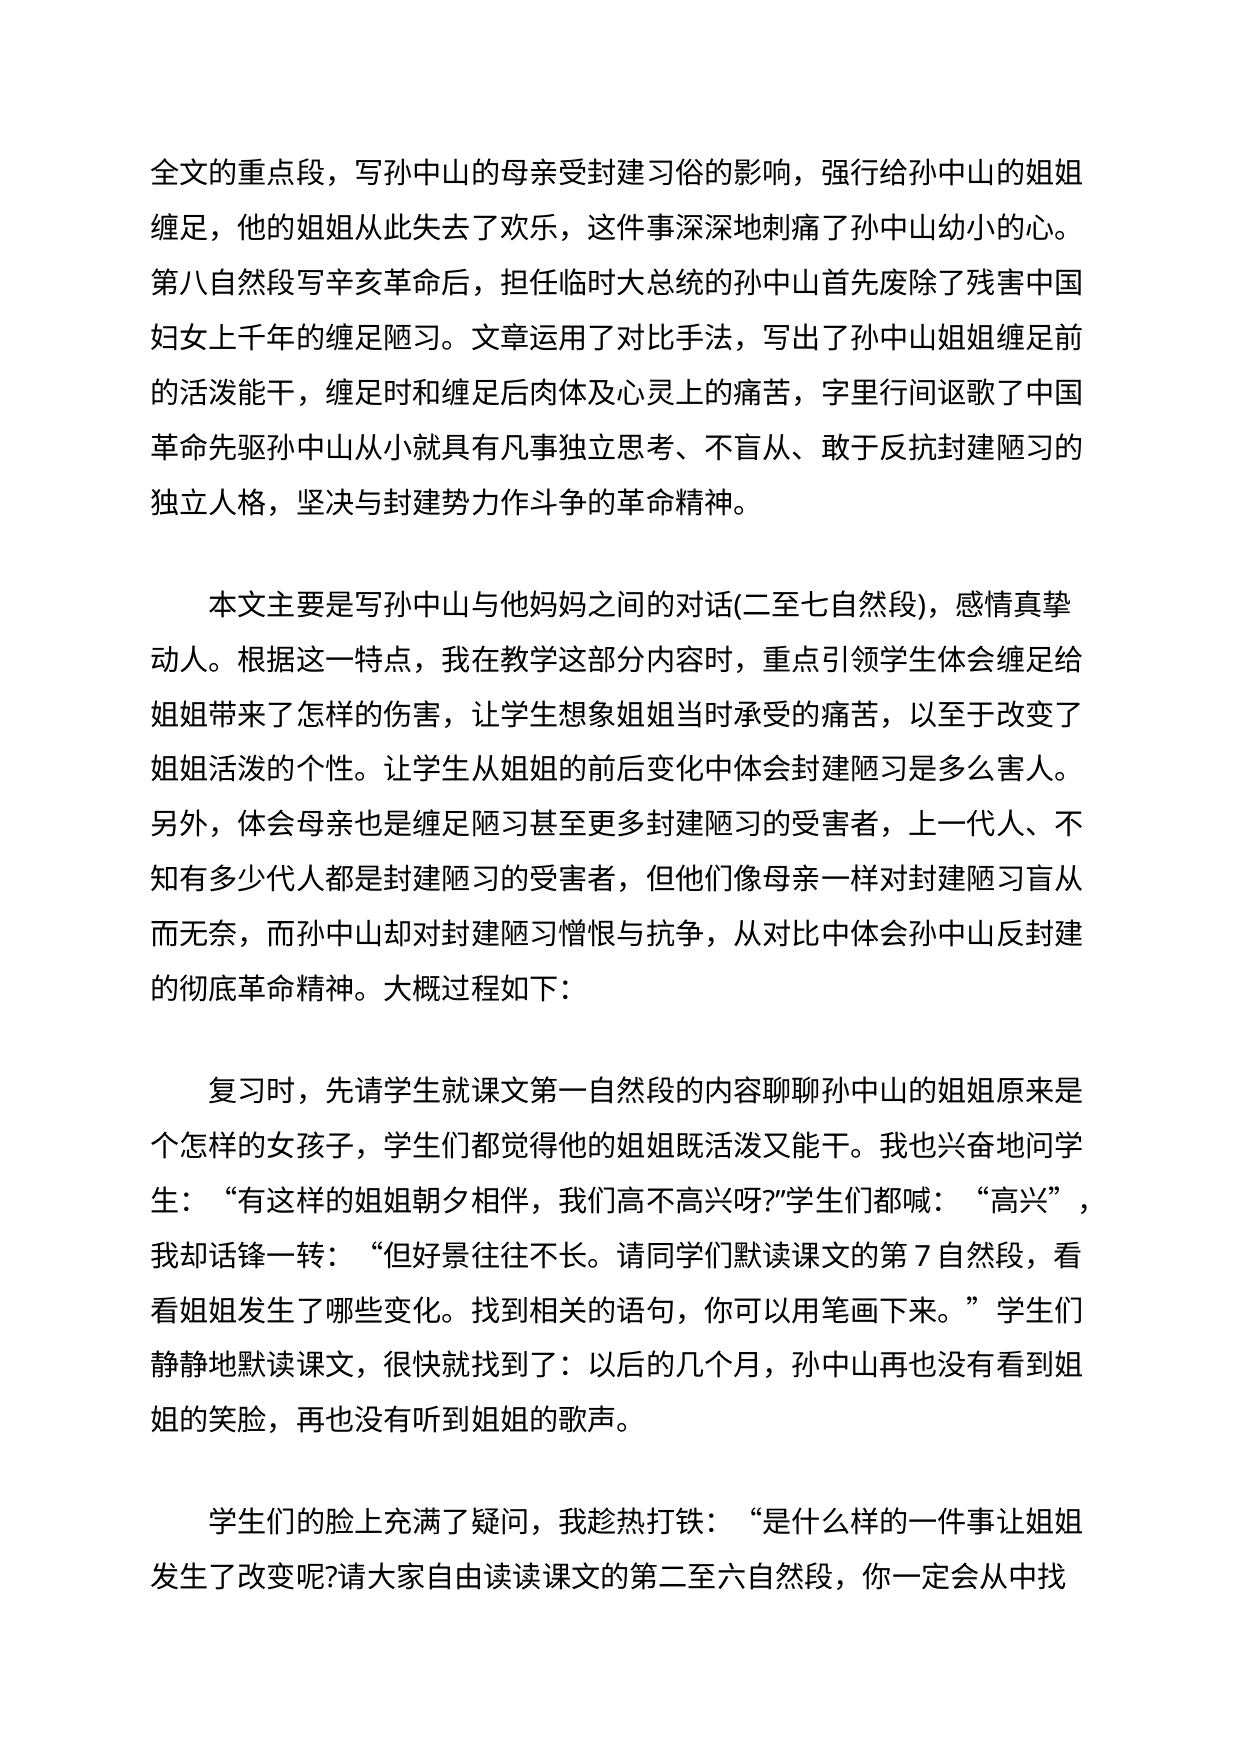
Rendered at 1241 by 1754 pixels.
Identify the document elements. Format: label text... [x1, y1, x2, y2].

text 复习时，先请学生就课文第一自然段的内容聊聊孙中山的姐姐原来是个怎样的女孩子，学生们都觉得他的姐姐既活泼又能干。我也兴奋地问学生：“有这样的姐姐朝夕相伴，我们高不高兴呀?”学生们都喊：“高兴”，我却话锋一转：“但好景往往不长。请同学们默读课文的第7自然段，看看姐姐发生了哪些变化。找到相关的语句，你可以用笔画下来。”学生们静静地默读课文，很快就找到了：以后的几个月，孙中山再也没有看到姐姐的笑脸，再也没有听到姐姐的歌声。 [150, 1067, 1090, 1439]
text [150, 1499, 1090, 1596]
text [150, 150, 1090, 522]
text 本文主要是写孙中山与他妈妈之间的对话(二至七自然段)，感情真挚动人。根据这一特点，我在教学这部分内容时，重点引领学生体会缠足给姐姐带来了怎样的伤害，让学生想象姐姐当时承受的痛苦，以至于改变了姐姐活泼的个性。让学生从姐姐的前后变化中体会封建陋习是多么害人。另外，体会母亲也是缠足陋习甚至更多封建陋习的受害者，上一代人、不知有多少代人都是封建陋习的受害者，但他们像母亲一样对封建陋习盲从而无奈，而孙中山却对封建陋习憎恨与抗争，从对比中体会孙中山反封建的彻底革命精神。大概过程如下： [150, 581, 1090, 1008]
